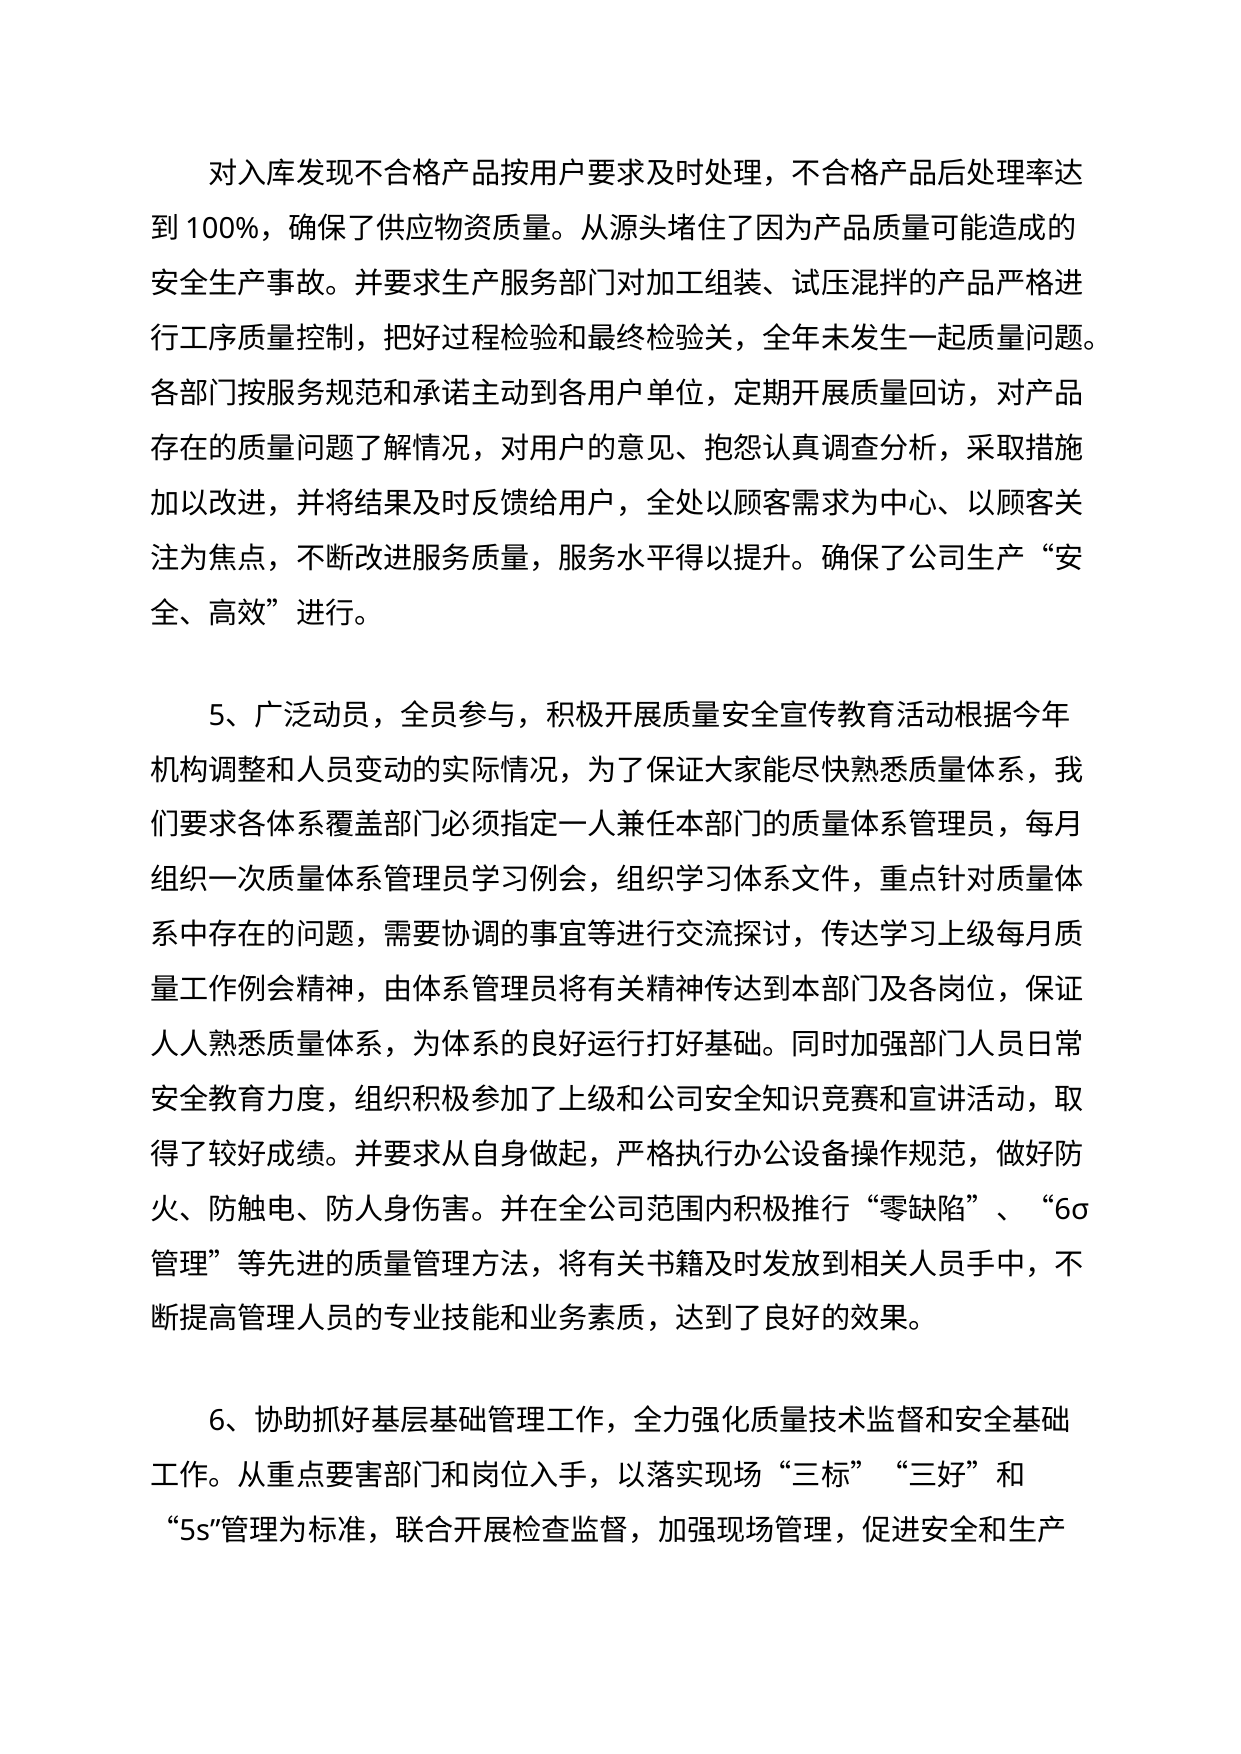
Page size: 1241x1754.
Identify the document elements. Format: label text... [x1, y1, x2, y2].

text 5、广泛动员，全员参与，积极开展质量安全宣传教育活动根据今年机构调整和人员变动的实际情况，为了保证大家能尽快熟悉质量体系，我们要求各体系覆盖部门必须指定一人兼任本部门的质量体系管理员，每月组织一次质量体系管理员学习例会，组织学习体系文件，重点针对质量体系中存在的问题，需要协调的事宜等进行交流探讨，传达学习上级每月质量工作例会精神，由体系管理员将有关精神传达到本部门及各岗位，保证人人熟悉质量体系，为体系的良好运行打好基础。同时加强部门人员日常安全教育力度，组织积极参加了上级和公司安全知识竞赛和宣讲活动，取得了较好成绩。并要求从自身做起，严格执行办公设备操作规范，做好防火、防触电、防人身伤害。并在全公司范围内积极推行“零缺陷”、“6σ管理”等先进的质量管理方法，将有关书籍及时发放到相关人员手中，不断提高管理人员的专业技能和业务素质，达到了良好的效果。 [150, 691, 1090, 1337]
text 对入库发现不合格产品按用户要求及时处理，不合格产品后处理率达到100%，确保了供应物资质量。从源头堵住了因为产品质量可能造成的安全生产事故。并要求生产服务部门对加工组装、试压混拌的产品严格进行工序质量控制，把好过程检验和最终检验关，全年未发生一起质量问题。各部门按服务规范和承诺主动到各用户单位，定期开展质量回访，对产品存在的质量问题了解情况，对用户的意见、抱怨认真调查分析，采取措施加以改进，并将结果及时反馈给用户，全处以顾客需求为中心、以顾客关注为焦点，不断改进服务质量，服务水平得以提升。确保了公司生产“安全、高效”进行。 [150, 150, 1090, 632]
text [150, 1397, 1090, 1549]
